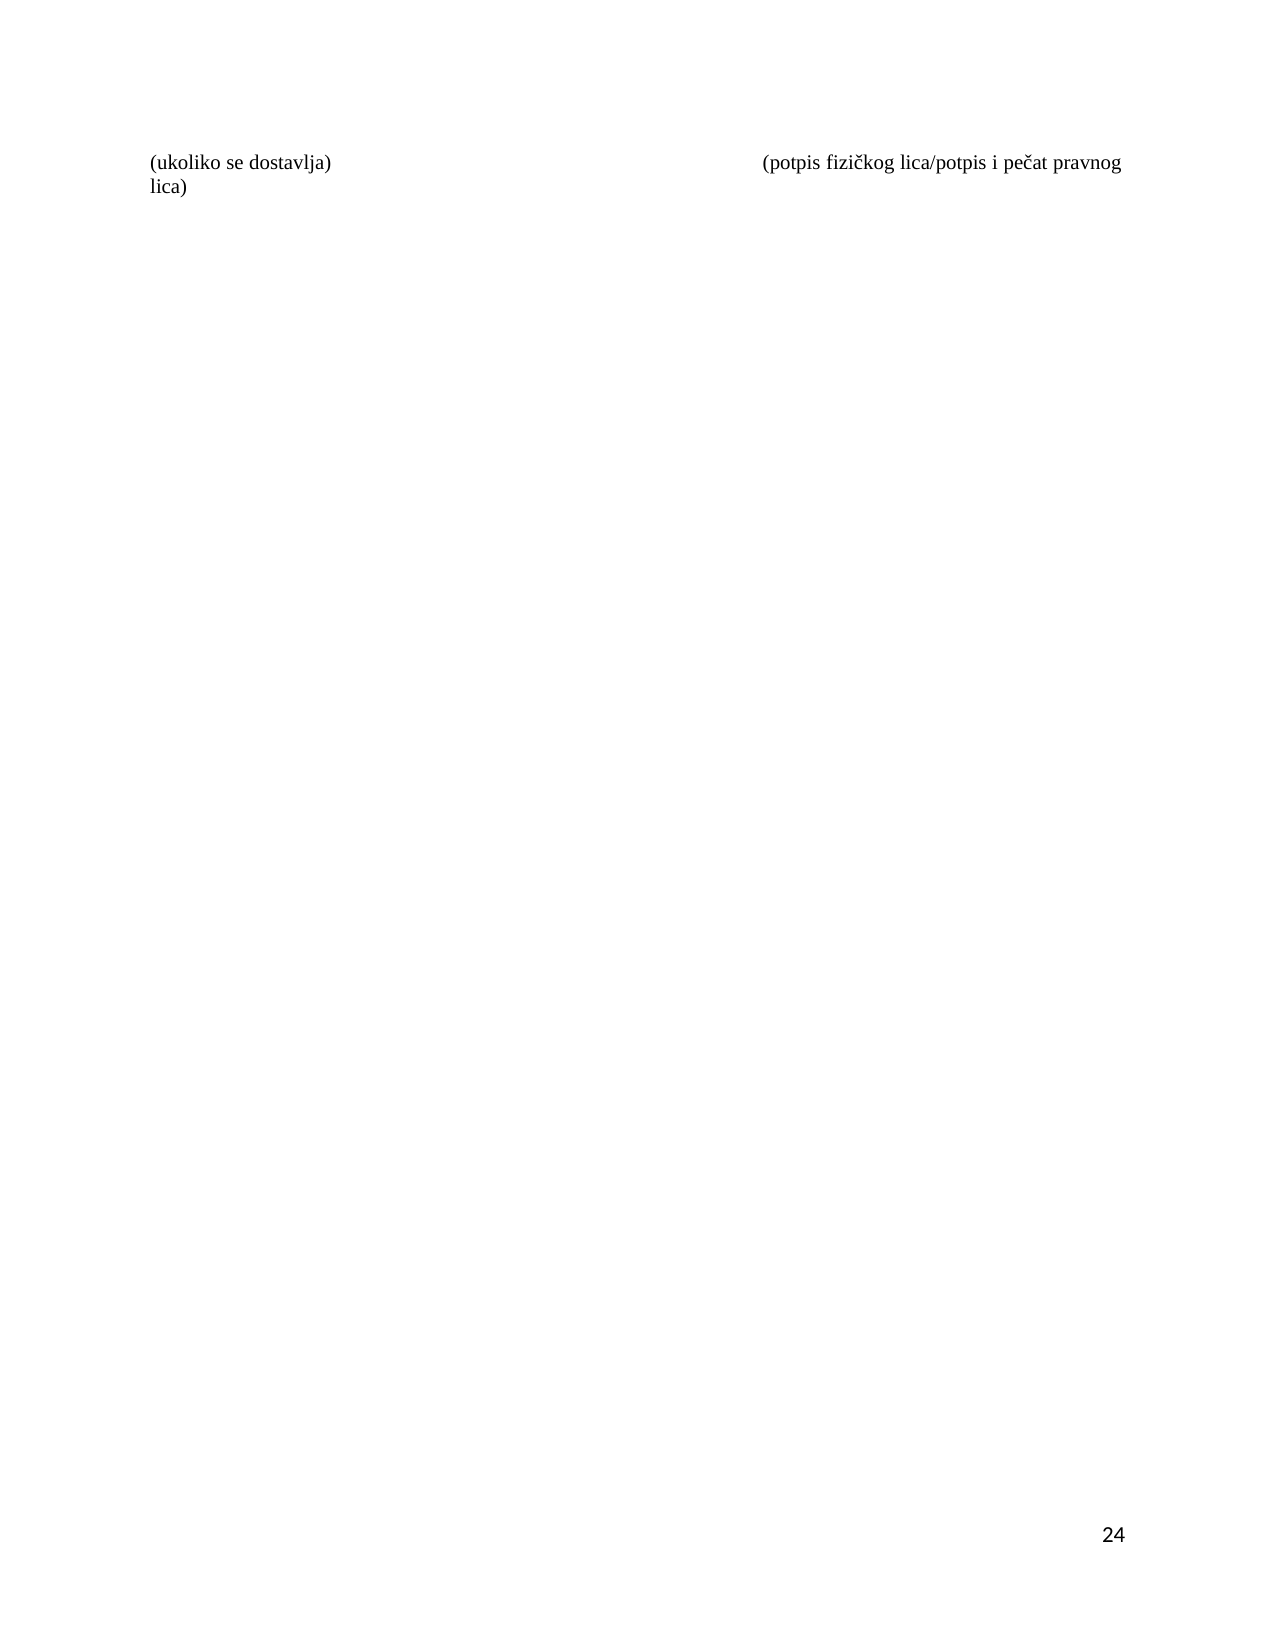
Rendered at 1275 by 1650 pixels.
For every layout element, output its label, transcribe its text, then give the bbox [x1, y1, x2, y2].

text (ukoliko se dostavlja) (potpis fizičkog lica/potpis i pečat pravnog lica) [150, 150, 1125, 198]
